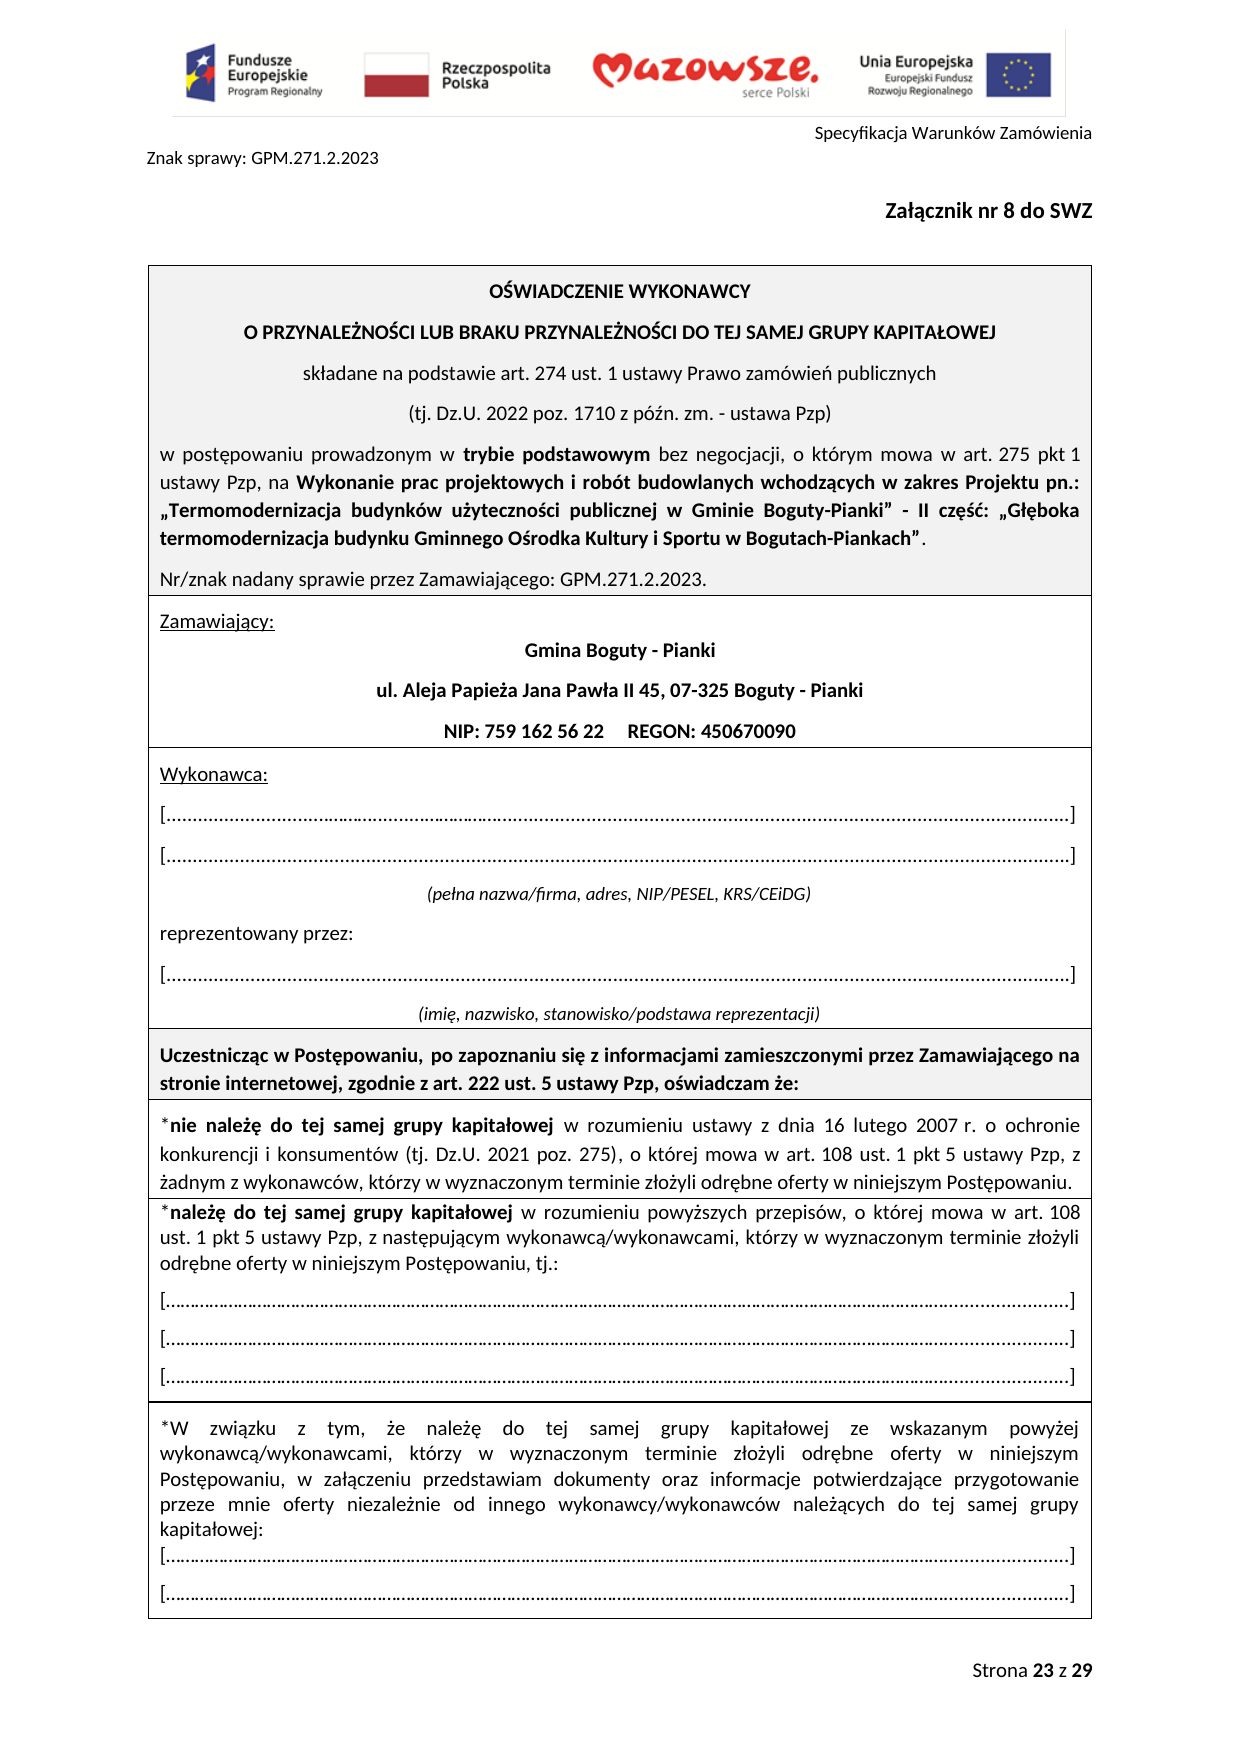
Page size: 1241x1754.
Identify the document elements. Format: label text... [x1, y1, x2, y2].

text Załącznik nr 8 do SWZ [148, 196, 1092, 224]
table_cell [149, 1403, 1091, 1618]
picture [172, 29, 1067, 118]
table_cell Uczestnicząc w Postępowaniu, po zapoznaniu się z informacjami zamieszczonymi przez Zamawiającego na stronie internetowej, zgodnie z art. 222 ust. 5 ustawy Pzp, oświadczam że: [149, 1029, 1091, 1099]
table_cell *nie należę do tej samej grupy kapitałowej w rozumieniu ustawy z dnia 16 lutego 2007 r. o ochronie konkurencji i konsumentów (tj. Dz.U. 2021 poz. 275), o której mowa w art. 108 ust. 1 pkt 5 ustawy Pzp, z żadnym z wykonawców, którzy w wyznaczonym terminie złożyli odrębne oferty w niniejszym Postępowaniu. [149, 1100, 1091, 1198]
table_cell Zamawiający: Gmina Boguty - Pianki ul. Aleja Papieża Jana Pawła II 45, 07-325 Boguty - Pianki NIP: 759 162 56 22 REGON: 450670090 [149, 596, 1091, 747]
table_cell Wykonawca: [...............................………..........…………….............................................................................................................] [............................................................................................................................................................................] (pełna nazwa/firma, adres, NIP/PESEL, KRS/CEiDG) reprezentowany przez: [............................................................................................................................................................................] (imię, nazwisko, stanowisko/podstawa reprezentacji) [149, 748, 1091, 1028]
table_header OŚWIADCZENIE WYKONAWCY O PRZYNALEŻNOŚCI LUB BRAKU PRZYNALEŻNOŚCI DO TEJ SAMEJ GRUPY KAPITAŁOWEJ składane na podstawie art. 274 ust. 1 ustawy Prawo zamówień publicznych (tj. Dz.U. 2022 poz. 1710 z późn. zm. - ustawa Pzp) w postępowaniu prowadzonym w trybie podstawowym bez negocjacji, o którym mowa w art. 275 pkt 1 ustawy Pzp, na Wykonanie prac projektowych i robót budowlanych wchodzących w zakres Projektu pn.: „Termomodernizacja budynków użyteczności publicznej w Gminie Boguty-Pianki” - II część: „Głęboka termomodernizacja budynku Gminnego Ośrodka Kultury i Sportu w Bogutach-Piankach”. Nr/znak nadany sprawie przez Zamawiającego: GPM.271.2.2023. [149, 266, 1091, 595]
table_cell *należę do tej samej grupy kapitałowej w rozumieniu powyższych przepisów, o której mowa w art. 108 ust. 1 pkt 5 ustawy Pzp, z następującym wykonawcą/wykonawcami, którzy w wyznaczonym terminie złożyli odrębne oferty w niniejszym Postępowaniu, tj.: [………………………………………………………………………………………………………………………………………………........................] [………………………………………………………………………………………………………………………………………………........................] [………………………………………………………………………………………………………………………………………………........................] [149, 1199, 1091, 1401]
